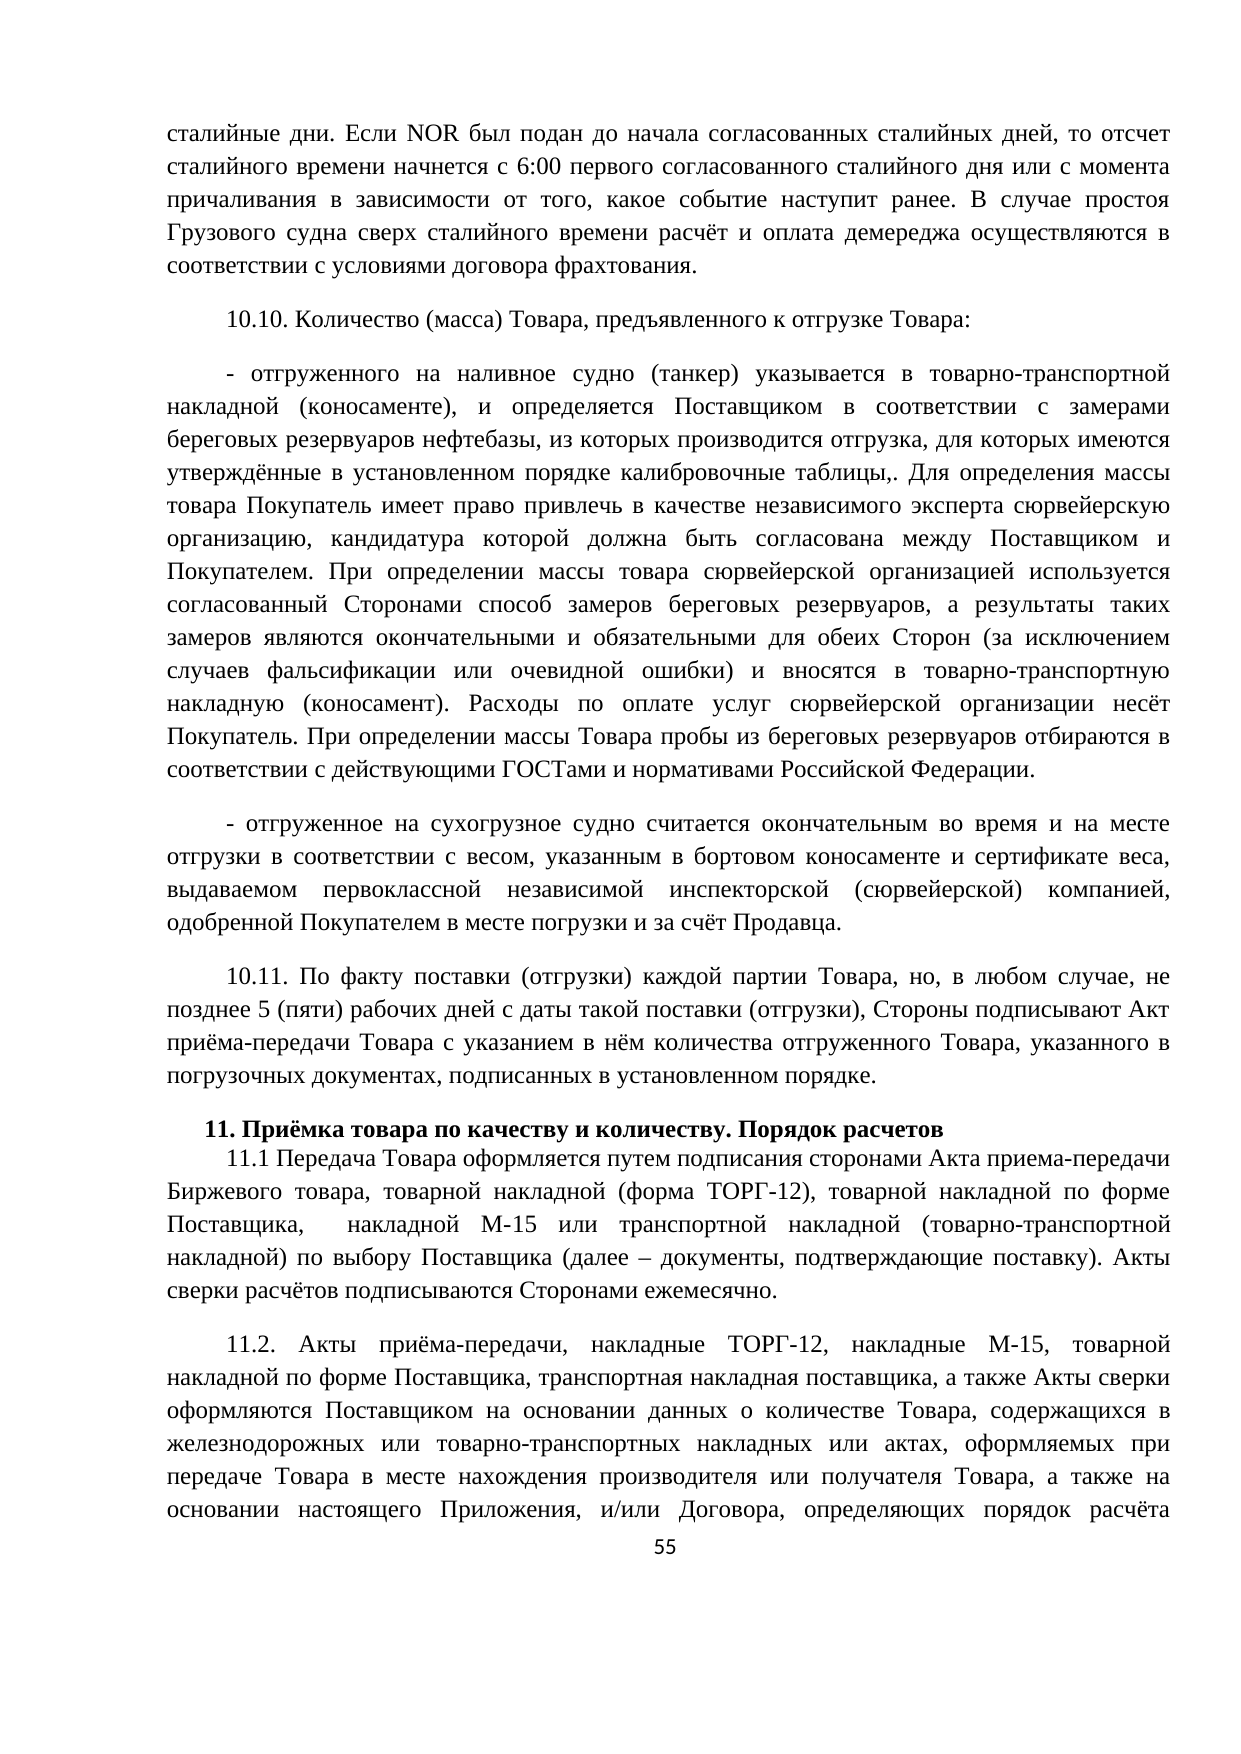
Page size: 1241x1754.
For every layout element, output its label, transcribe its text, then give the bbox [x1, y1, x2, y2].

text - отгруженное на сухогрузное судно считается окончательным во время и на месте отгрузки в соответствии с весом, указанным в бортовом коносаменте и сертификате веса, выдаваемом первоклассной независимой инспекторской (сюрвейерской) компанией, одобренной Покупателем в месте погрузки и за счёт Продавца. [167, 808, 1171, 936]
text - отгруженного на наливное судно (танкер) указывается в товарно-транспортной накладной (коносаменте), и определяется Поставщиком в соответствии с замерами береговых резервуаров нефтебазы, из которых производится отгрузка, для которых имеются утверждённые в установленном порядке калибровочные таблицы,. Для определения массы товара Покупатель имеет право привлечь в качестве независимого эксперта сюрвейерскую организацию, кандидатура которой должна быть согласована между Поставщиком и Покупателем. При определении массы товара сюрвейерской организацией используется согласованный Сторонами способ замеров береговых резервуаров, а результаты таких замеров являются окончательными и обязательными для обеих Сторон (за исключением случаев фальсификации или очевидной ошибки) и вносятся в товарно-транспортную накладную (коносамент). Расходы по оплате услуг сюрвейерской организации несёт Покупатель. При определении массы Товара пробы из береговых резервуаров отбираются в соответствии с действующими ГОСТами и нормативами Российской Федерации. [167, 358, 1171, 783]
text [167, 1329, 1171, 1522]
text 10.11. По факту поставки (отгрузки) каждой партии Товара, но, в любом случае, не позднее 5 (пяти) рабочих дней с даты такой поставки (отгрузки), Стороны подписывают Акт приёма-передачи Товара с указанием в нём количества отгруженного Товара, указанного в погрузочных документах, подписанных в установленном порядке. [167, 961, 1171, 1089]
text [167, 118, 1171, 279]
text 10.10. Количество (масса) Товара, предъявленного к отгрузке Товара: [167, 304, 1171, 333]
text 11.1 Передача Товара оформляется путем подписания сторонами Акта приема-передачи Биржевого товара, товарной накладной (форма ТОРГ-12), товарной накладной по форме Поставщика, накладной М-15 или транспортной накладной (товарно-транспортной накладной) по выбору Поставщика (далее – документы, подтверждающие поставку). Акты сверки расчётов подписываются Сторонами ежемесячно. [167, 1143, 1171, 1303]
list Приёмка товара по качеству и количеству. Порядок расчетов [204, 1114, 1171, 1143]
